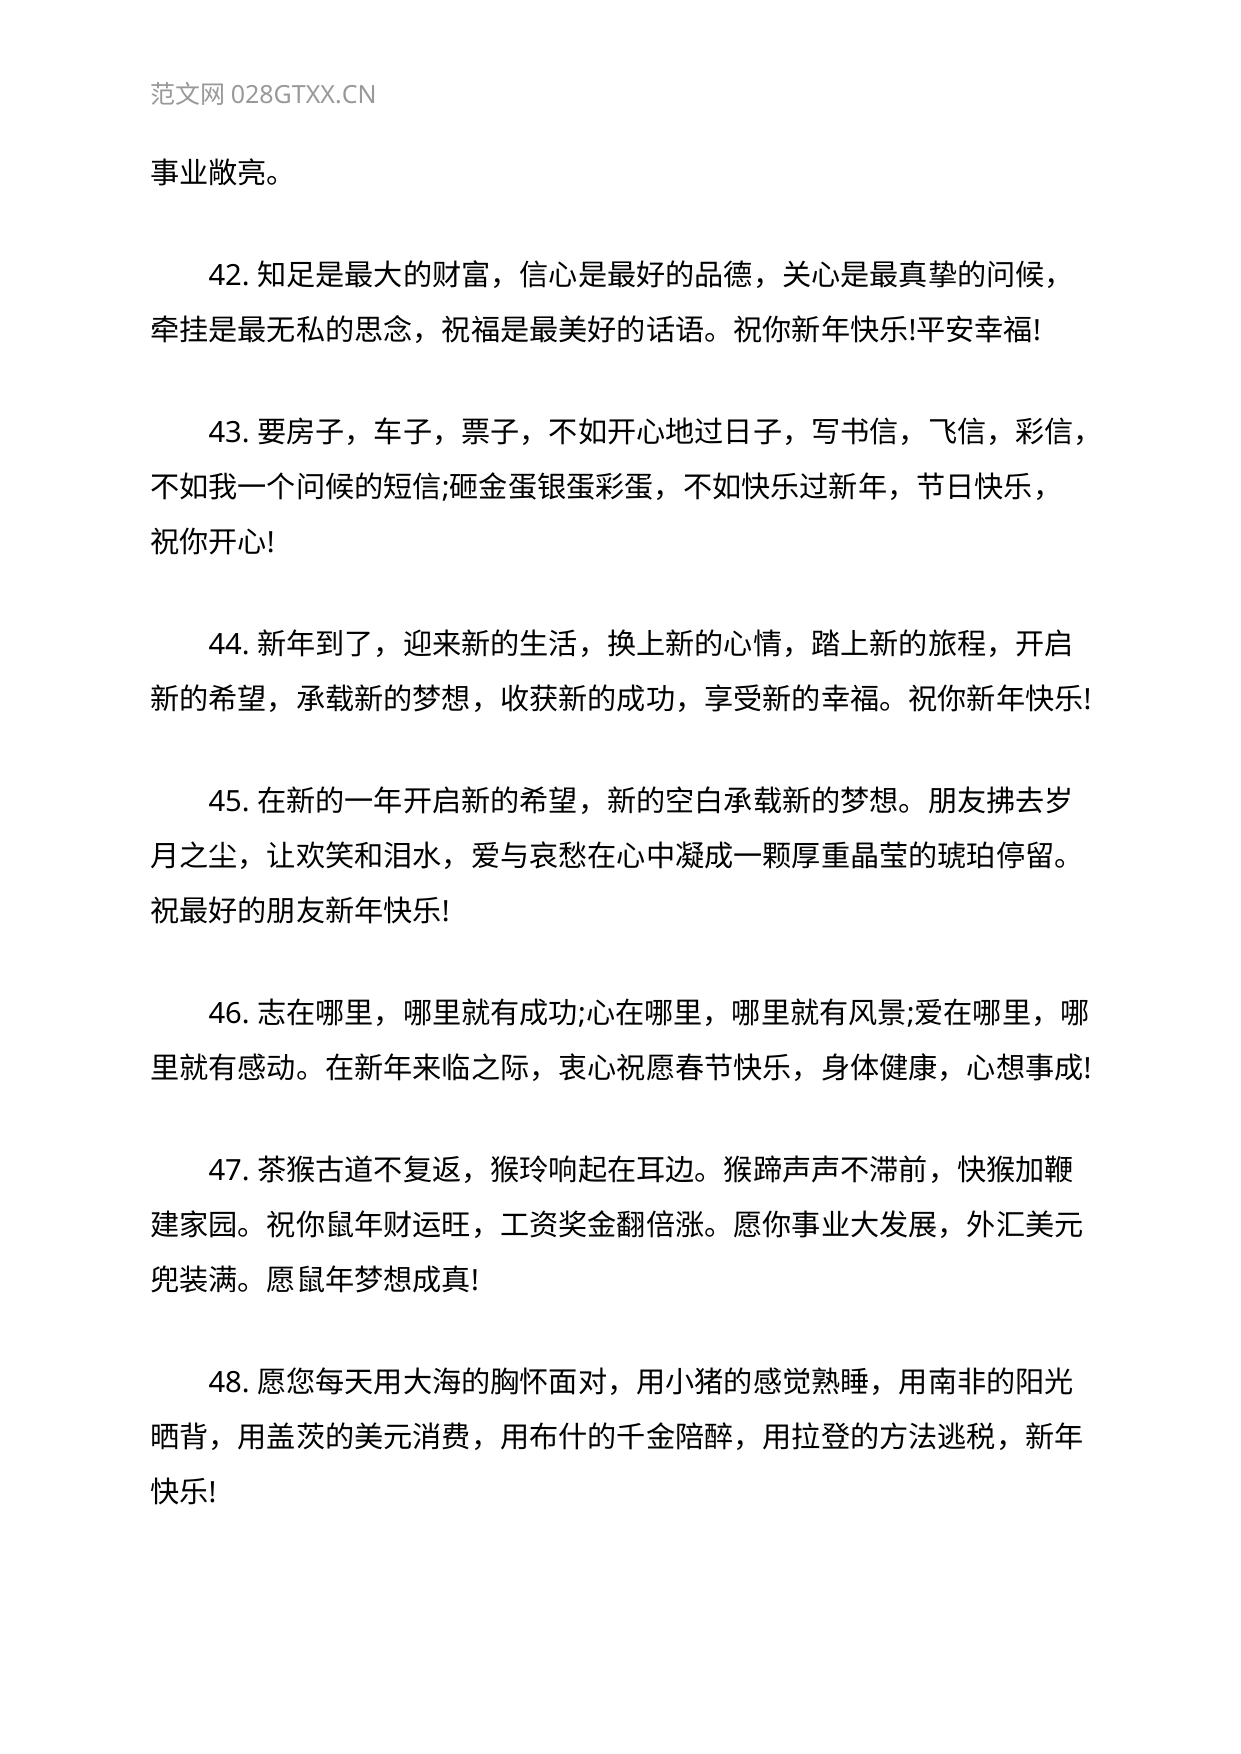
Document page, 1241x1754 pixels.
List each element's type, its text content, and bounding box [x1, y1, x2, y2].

text 44. 新年到了，迎来新的生活，换上新的心情，踏上新的旅程，开启新的希望，承载新的梦想，收获新的成功，享受新的幸福。祝你新年快乐! [150, 621, 1090, 718]
text 47. 茶猴古道不复返，猴玲响起在耳边。猴蹄声声不滞前，快猴加鞭建家园。祝你鼠年财运旺，工资奖金翻倍涨。愿你事业大发展，外汇美元兜装满。愿鼠年梦想成真! [150, 1147, 1090, 1299]
text 42. 知足是最大的财富，信心是最好的品德，关心是最真挚的问候，牵挂是最无私的思念，祝福是最美好的话语。祝你新年快乐!平安幸福! [150, 252, 1090, 349]
text 46. 志在哪里，哪里就有成功;心在哪里，哪里就有风景;爱在哪里，哪里就有感动。在新年来临之际，衷心祝愿春节快乐，身体健康，心想事成! [150, 989, 1090, 1087]
text 48. 愿您每天用大海的胸怀面对，用小猪的感觉熟睡，用南非的阳光晒背，用盖茨的美元消费，用布什的千金陪醉，用拉登的方法逃税，新年快乐! [150, 1358, 1090, 1511]
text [150, 150, 1090, 192]
text 43. 要房子，车子，票子，不如开心地过日子，写书信，飞信，彩信，不如我一个问候的短信;砸金蛋银蛋彩蛋，不如快乐过新年，节日快乐，祝你开心! [150, 409, 1090, 561]
text 45. 在新的一年开启新的希望，新的空白承载新的梦想。朋友拂去岁月之尘，让欢笑和泪水，爱与哀愁在心中凝成一颗厚重晶莹的琥珀停留。祝最好的朋友新年快乐! [150, 778, 1090, 930]
